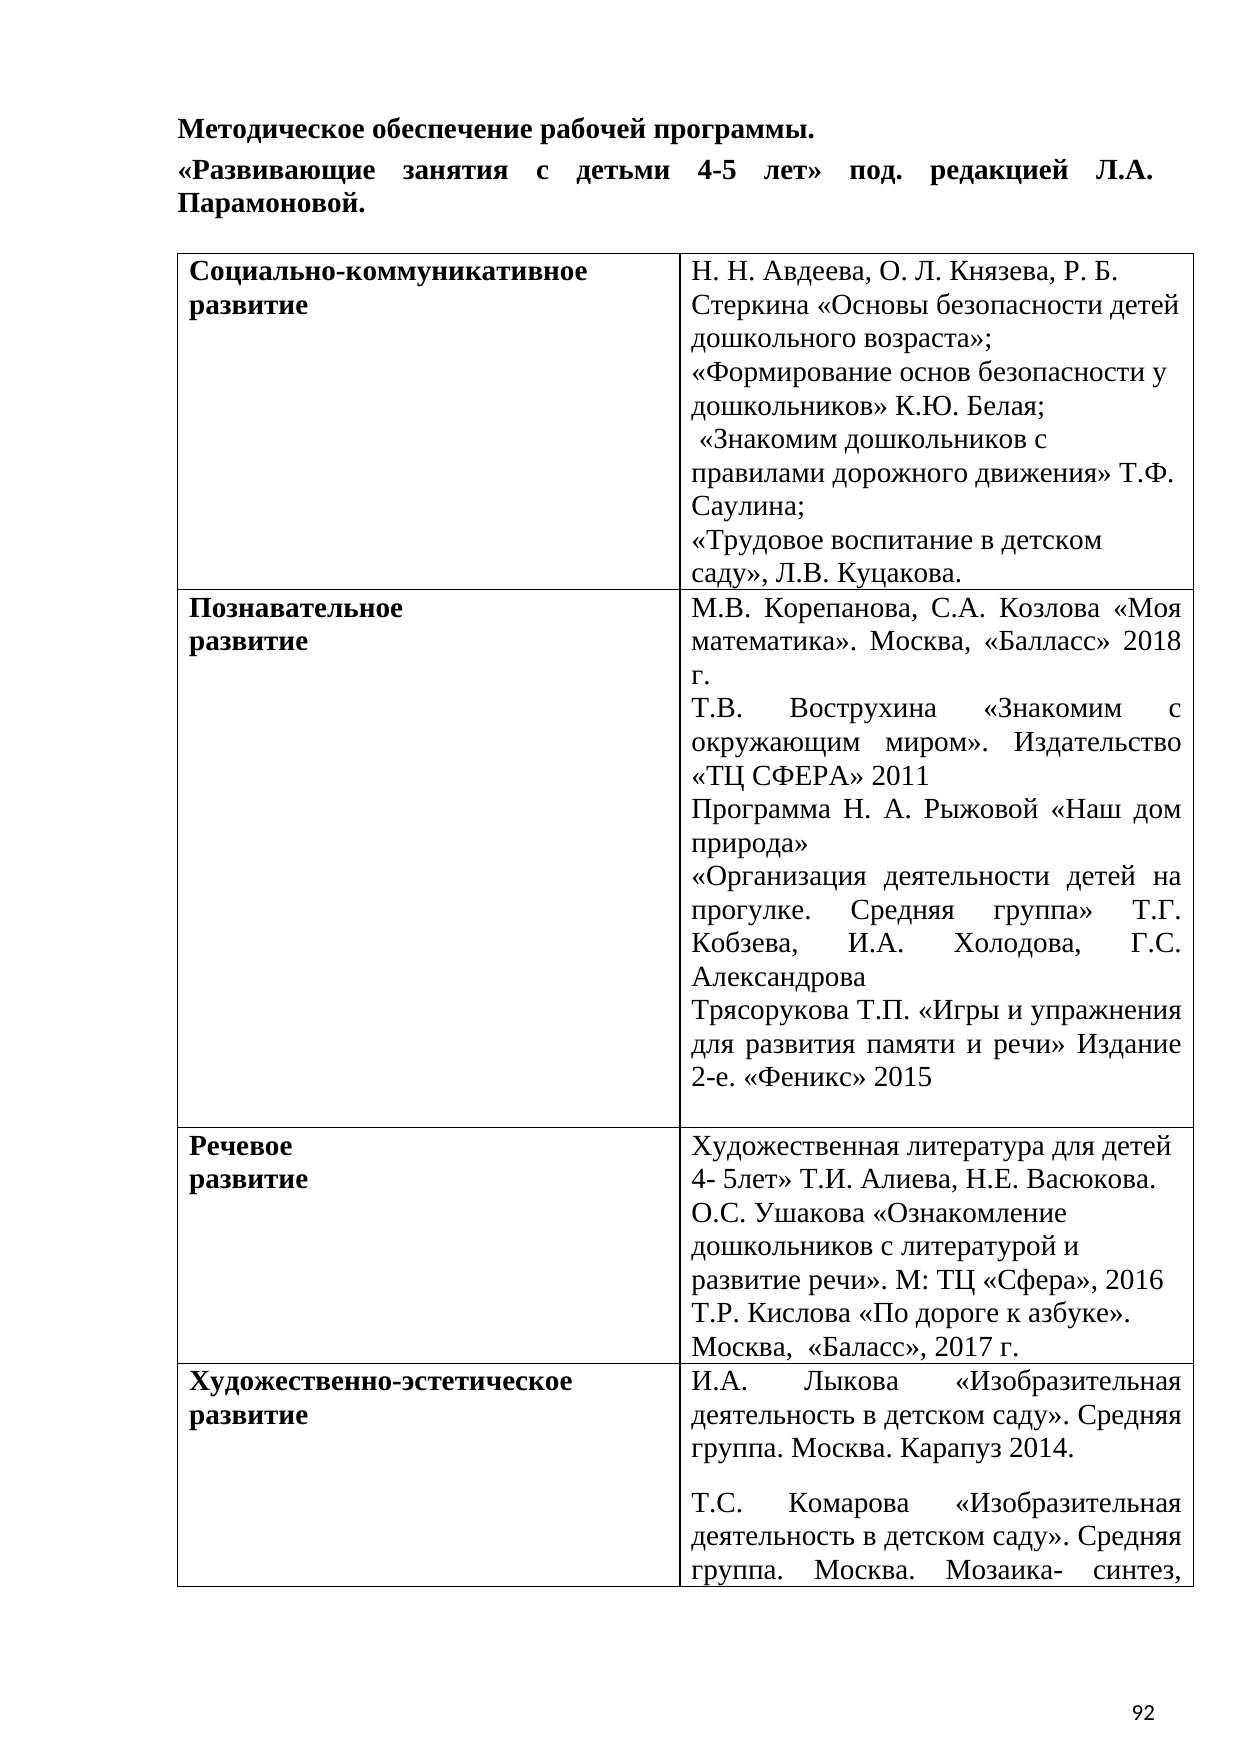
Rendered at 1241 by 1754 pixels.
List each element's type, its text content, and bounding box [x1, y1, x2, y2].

text Методическое обеспечение рабочей программы. [177, 118, 1154, 143]
table_cell М.В. Корепанова, С.А. Козлова «Моя математика». Москва, «Балласс» 2018 г. Т.В. Вострухина «Знакомим с окружающим миром». Издательство «ТЦ СФЕРА» 2011 Программа Н. А. Рыжовой «Наш дом природа» «Организация деятельности детей на прогулке. Средняя группа» Т.Г. Кобзева, И.А. Холодова, Г.С. Александрова Трясорукова Т.П. «Игры и упражнения для развития памяти и речи» Издание 2-е. «Феникс» 2015 [681, 590, 1193, 1127]
table_cell Познавательное развитие [178, 590, 679, 1127]
table_cell Художественная литература для детей 4- 5лет» Т.И. Алиева, Н.Е. Васюкова. О.С. Ушакова «Ознакомление дошкольников с литературой и развитие речи». М: ТЦ «Сфера», 2016 Т.Р. Кислова «По дороге к азбуке». Москва, «Баласс», 2017 г. [681, 1128, 1193, 1362]
text «Развивающие занятия с детьми 4-5 лет» под. редакцией Л.А. Парамоновой. [177, 152, 1154, 219]
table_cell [681, 1364, 1193, 1586]
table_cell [178, 1364, 679, 1586]
table_cell Речевое развитие [178, 1128, 679, 1362]
table_header Н. Н. Авдеева, О. Л. Князева, Р. Б. Стеркина «Основы безопасности детей дошкольного возраста»; «Формирование основ безопасности у дошкольников» К.Ю. Белая; «Знакомим дошкольников с правилами дорожного движения» Т.Ф. Саулина; «Трудовое воспитание в детском саду», Л.В. Куцакова. [681, 254, 1193, 589]
table_header Социально-коммуникативное развитие [178, 254, 679, 589]
